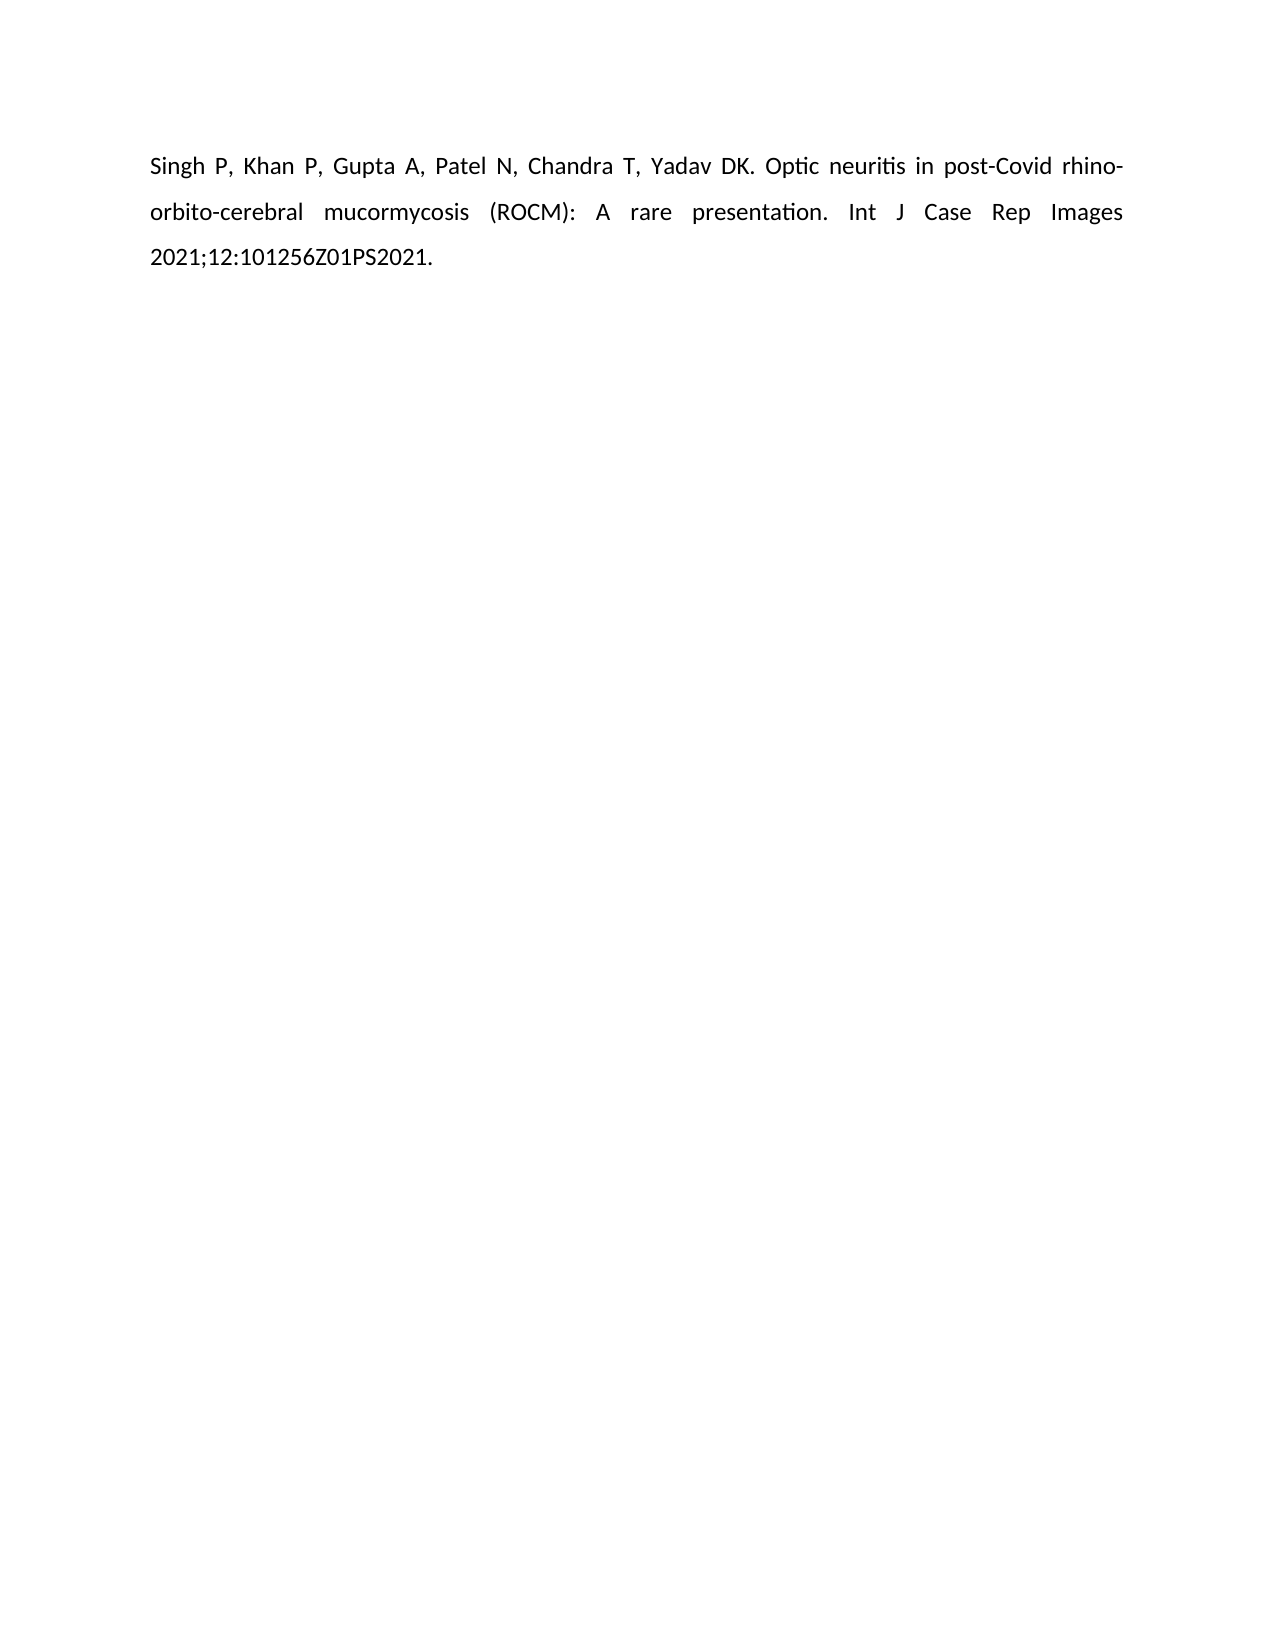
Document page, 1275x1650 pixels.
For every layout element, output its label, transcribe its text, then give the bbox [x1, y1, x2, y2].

text Singh P, Khan P, Gupta A, Patel N, Chandra T, Yadav DK. Optic neuritis in post-Covid rhino-orbito-cerebral mucormycosis (ROCM): A rare presentation. Int J Case Rep Images 2021;12:101256Z01PS2021. [150, 150, 1125, 272]
